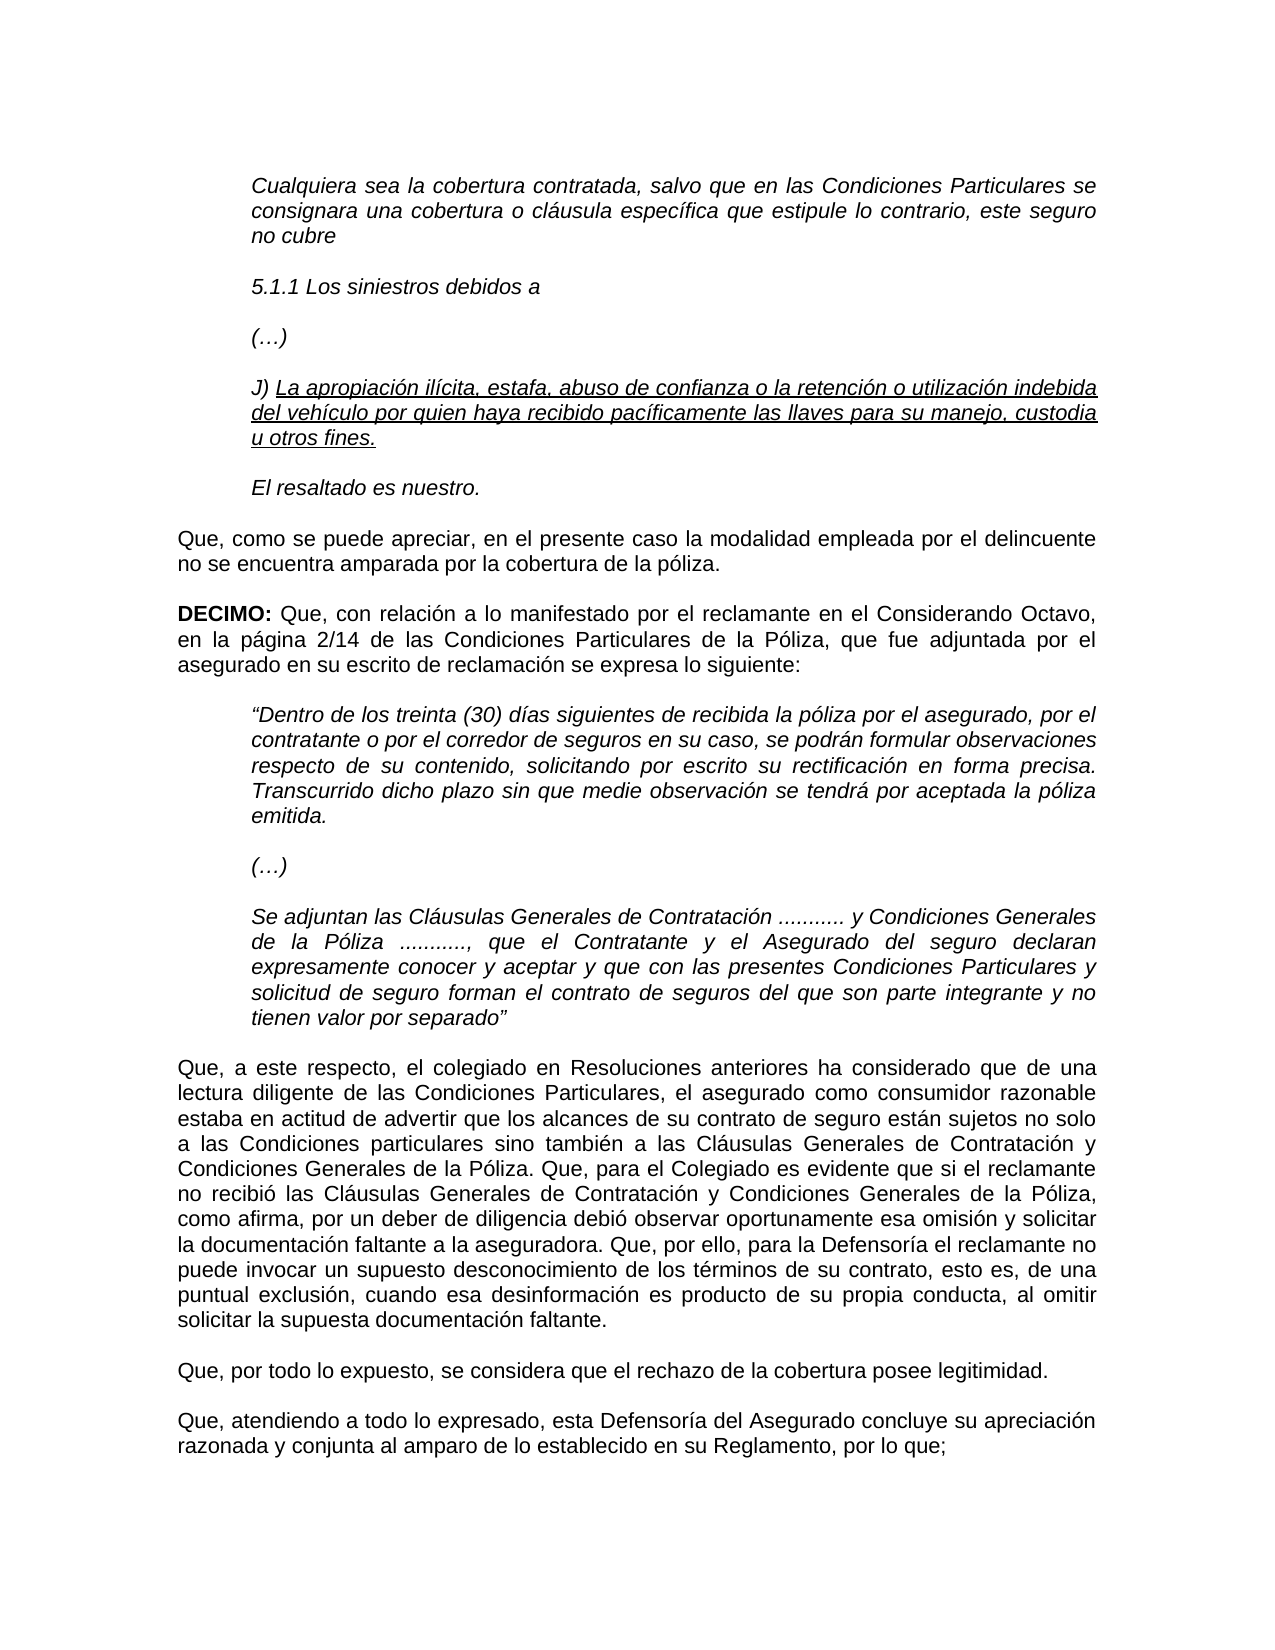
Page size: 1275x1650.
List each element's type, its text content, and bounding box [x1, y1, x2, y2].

text “Dentro de los treinta (30) días siguientes de recibida la póliza por el asegurado, por el contratante o por el corredor de seguros en su caso, se podrán formular observaciones respecto de su contenido, solicitando por escrito su rectificación en forma precisa. Transcurrido dicho plazo sin que medie observación se tendrá por aceptada la póliza emitida. [251, 702, 1098, 828]
text Cualquiera sea la cobertura contratada, salvo que en las Condiciones Particulares se consignara una cobertura o cláusula específica que estipule lo contrario, este seguro no cubre [251, 173, 1098, 248]
text (…) [251, 853, 1098, 879]
text 5.1.1 Los siniestros debidos a [251, 274, 1098, 299]
text (…) [251, 324, 1098, 349]
text Se adjuntan las Cláusulas Generales de Contratación ........... y Condiciones Generales de la Póliza ..........., que el Contratante y el Asegurado del seguro declaran expresamente conocer y aceptar y que con las presentes Condiciones Particulares y solicitud de seguro forman el contrato de seguros del que son parte integrante y no tienen valor por separado” [251, 904, 1098, 1030]
text J) La apropiación ilícita, estafa, abuso de confianza o la retención o utilización indebida del vehículo por quien haya recibido pacíficamente las llaves para su manejo, custodia u otros fines. [251, 423, 1098, 450]
text Que, por todo lo expuesto, se considera que el rechazo de la cobertura posee legitimidad. [177, 1358, 1098, 1383]
text Que, como se puede apreciar, en el presente caso la modalidad empleada por el delincuente no se encuentra amparada por la cobertura de la póliza. [177, 526, 1098, 576]
text Que, atendiendo a todo lo expresado, esta Defensoría del Asegurado concluye su apreciación razonada y conjunta al amparo de lo establecido en su Reglamento, por lo que; [177, 1408, 1098, 1458]
text Que, a este respecto, el colegiado en Resoluciones anteriores ha considerado que de una lectura diligente de las Condiciones Particulares, el asegurado como consumidor razonable estaba en actitud de advertir que los alcances de su contrato de seguro están sujetos no solo a las Condiciones particulares sino también a las Cláusulas Generales de Contratación y Condiciones Generales de la Póliza. Que, para el Colegiado es evidente que si el reclamante no recibió las Cláusulas Generales de Contratación y Condiciones Generales de la Póliza, como afirma, por un deber de diligencia debió observar oportunamente esa omisión y solicitar la documentación faltante a la aseguradora. Que, por ello, para la Defensoría el reclamante no puede invocar un supuesto desconocimiento de los términos de su contrato, esto es, de una puntual exclusión, cuando esa desinformación es producto de su propia conducta, al omitir solicitar la supuesta documentación faltante. [177, 1055, 1098, 1332]
text J) La apropiación ilícita, estafa, abuso de confianza o la retención o utilización indebida del vehículo por quien haya recibido pacíficamente las llaves para su manejo, custodia u otros fines. [251, 374, 1098, 421]
text DECIMO: Que, con relación a lo manifestado por el reclamante en el Considerando Octavo, en la página 2/14 de las Condiciones Particulares de la Póliza, que fue adjuntada por el asegurado en su escrito de reclamación se expresa lo siguiente: [177, 601, 1098, 677]
text El resaltado es nuestro. [251, 475, 1098, 501]
